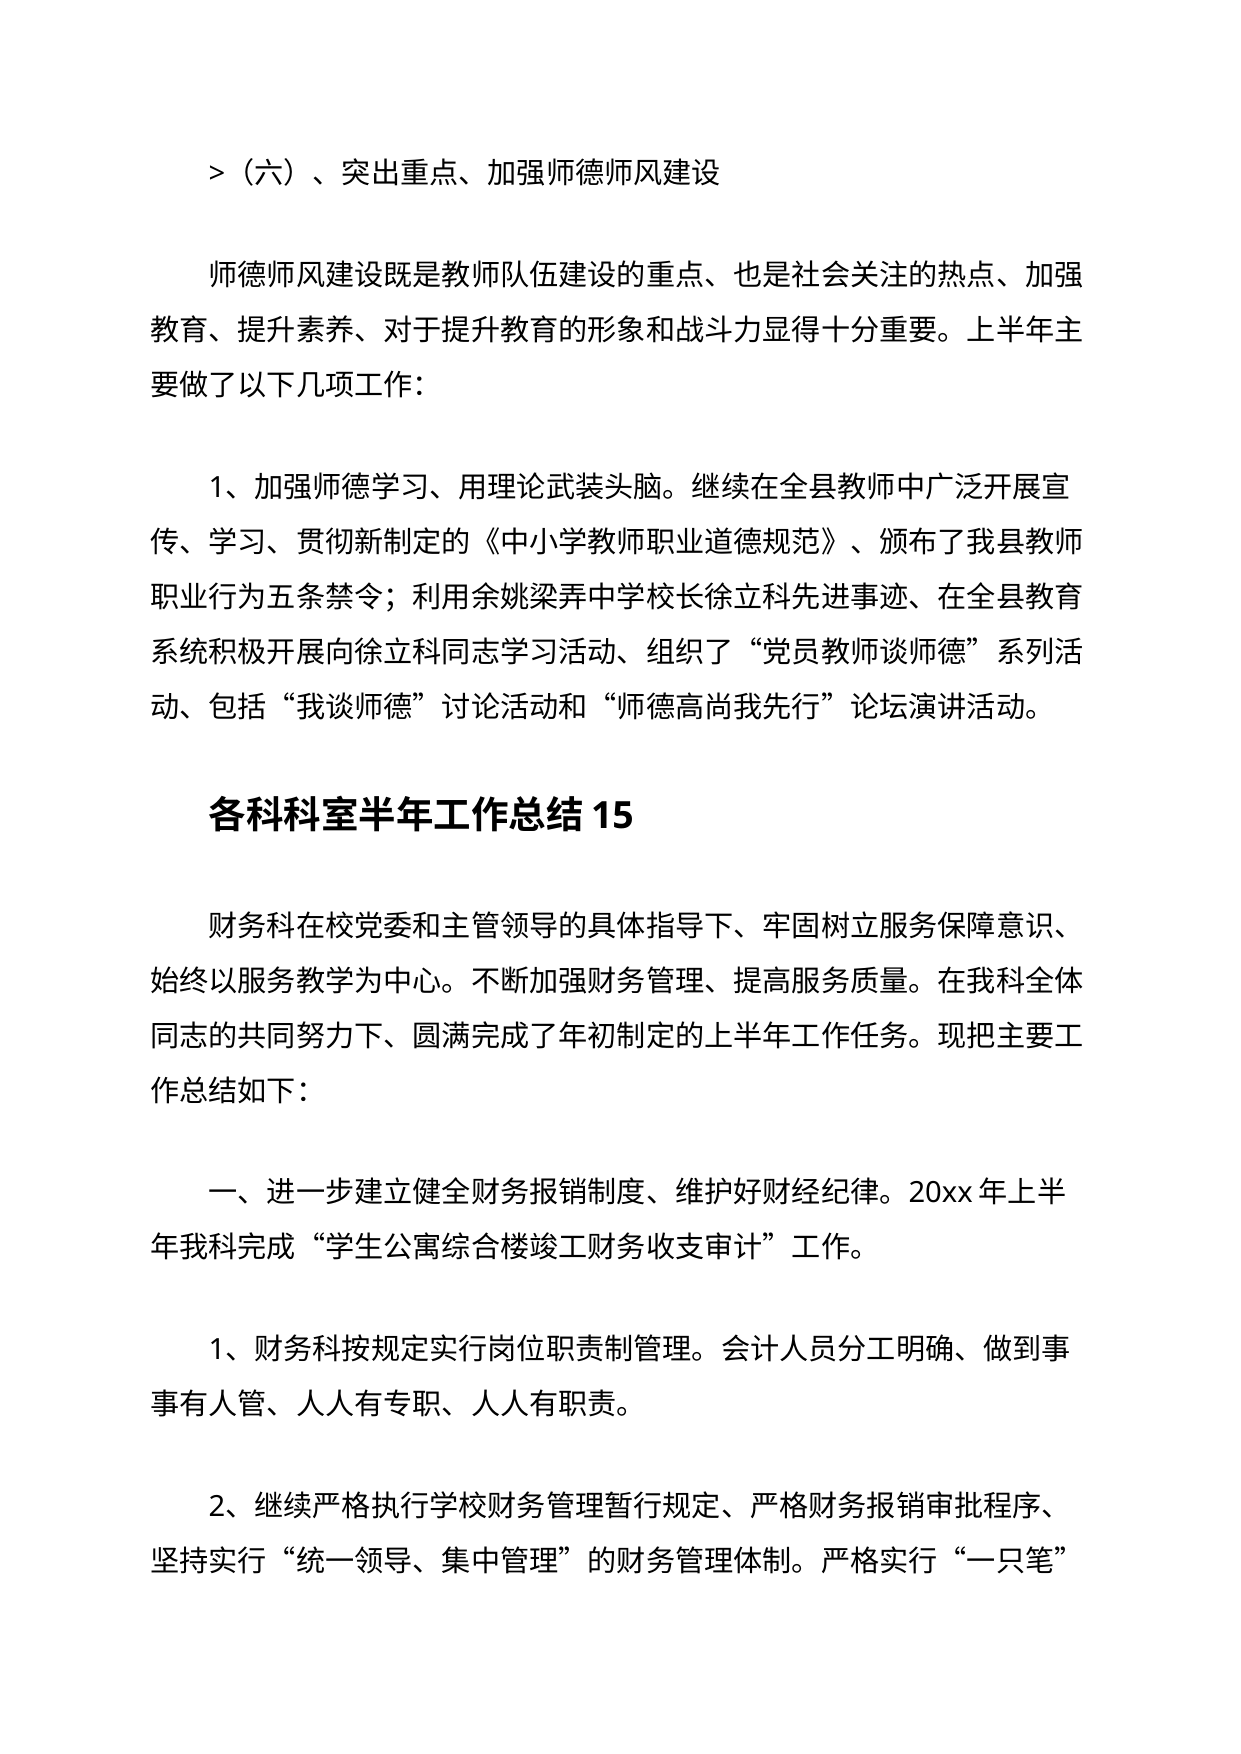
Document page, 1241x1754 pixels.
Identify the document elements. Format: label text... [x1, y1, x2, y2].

text 一、进一步建立健全财务报销制度、维护好财经纪律。20xx年上半年我科完成“学生公寓综合楼竣工财务收支审计”工作。 [150, 1169, 1090, 1266]
text 师德师风建设既是教师队伍建设的重点、也是社会关注的热点、加强教育、提升素养、对于提升教育的形象和战斗力显得十分重要。上半年主要做了以下几项工作： [150, 252, 1090, 404]
text 1、加强师德学习、用理论武装头脑。继续在全县教师中广泛开展宣传、学习、贯彻新制定的《中小学教师职业道德规范》、颁布了我县教师职业行为五条禁令；利用余姚梁弄中学校长徐立科先进事迹、在全县教育系统积极开展向徐立科同志学习活动、组织了“党员教师谈师德”系列活动、包括“我谈师德”讨论活动和“师德高尚我先行”论坛演讲活动。 [150, 463, 1090, 726]
text 各科科室半年工作总结15 [150, 785, 1090, 839]
text >（六）、突出重点、加强师德师风建设 [150, 150, 1090, 192]
text 1、财务科按规定实行岗位职责制管理。会计人员分工明确、做到事事有人管、人人有专职、人人有职责。 [150, 1326, 1090, 1423]
text 财务科在校党委和主管领导的具体指导下、牢固树立服务保障意识、始终以服务教学为中心。不断加强财务管理、提高服务质量。在我科全体同志的共同努力下、圆满完成了年初制定的上半年工作任务。现把主要工作总结如下： [150, 903, 1090, 1109]
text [150, 1483, 1090, 1580]
